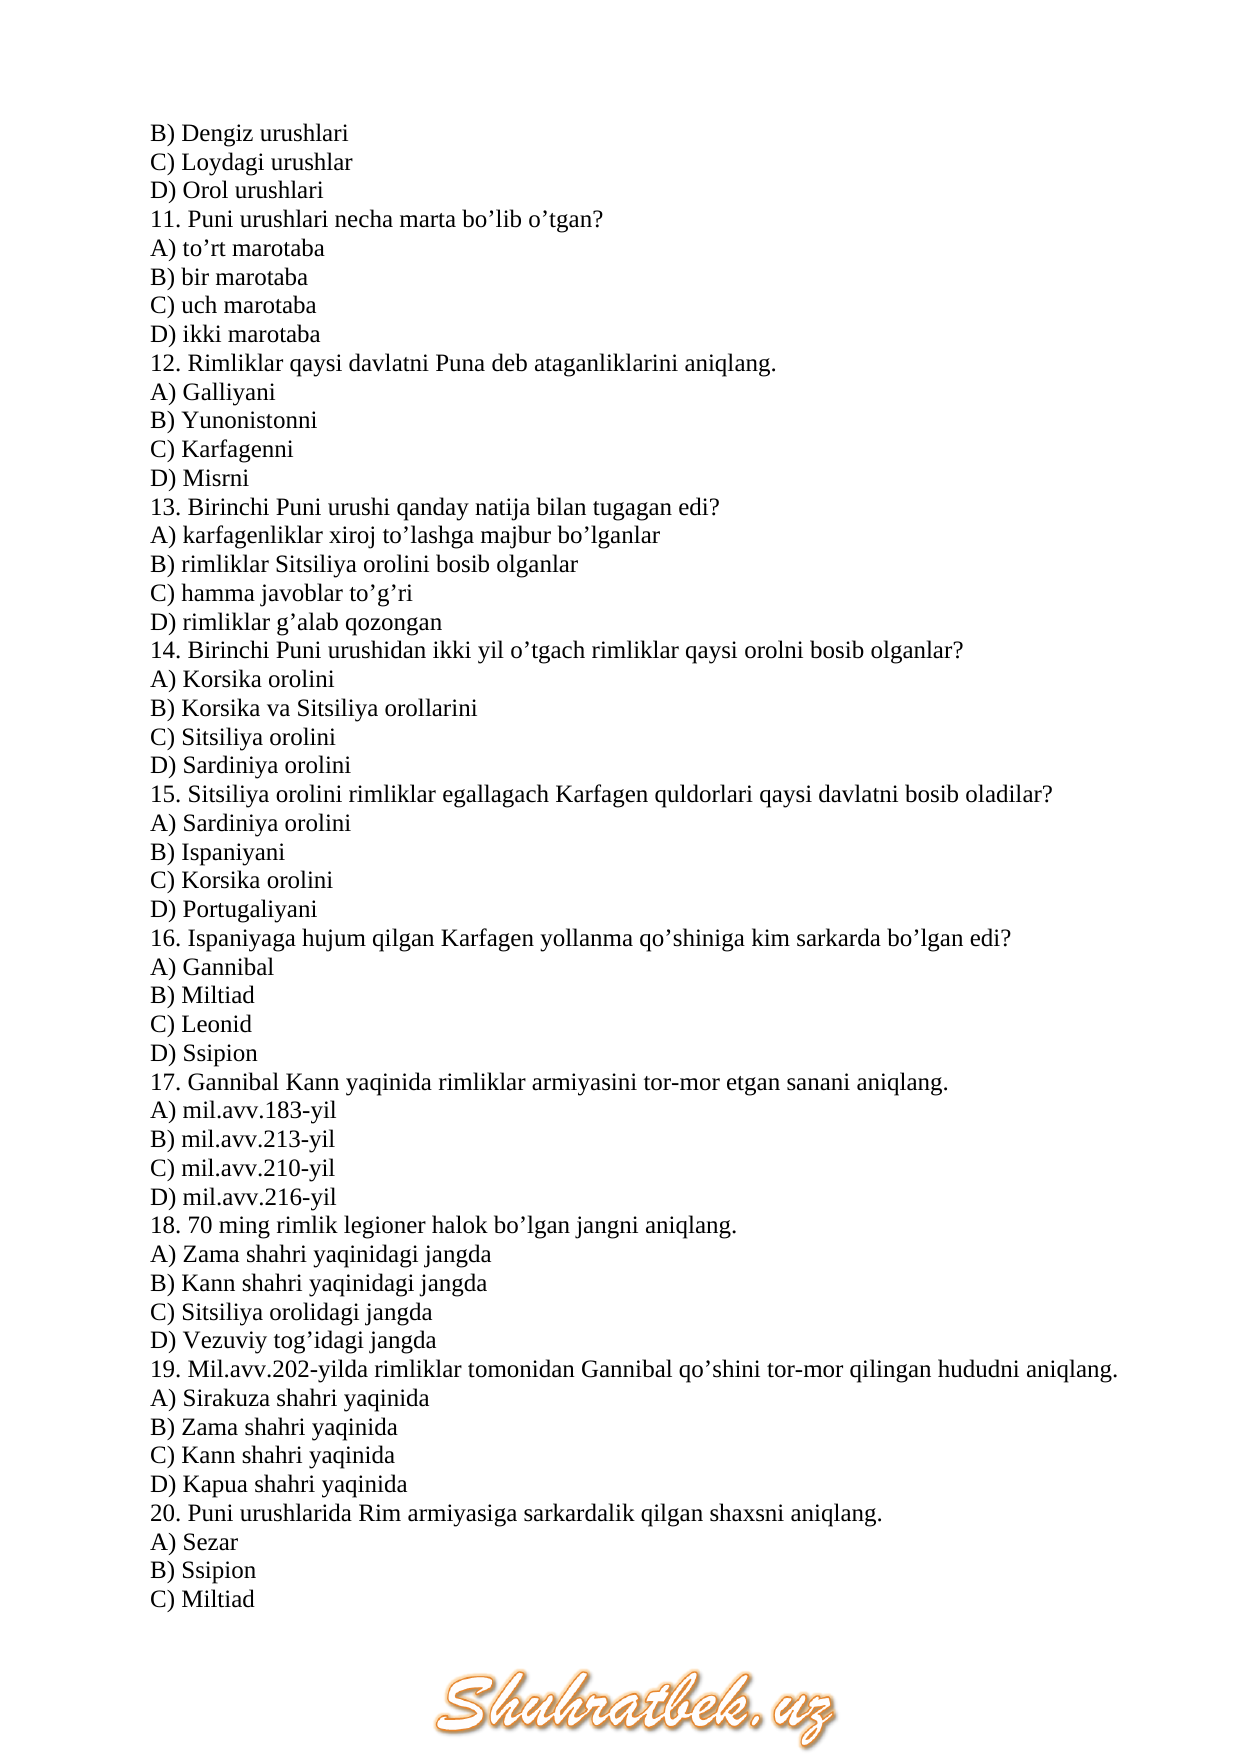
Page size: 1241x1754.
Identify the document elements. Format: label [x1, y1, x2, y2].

picture [421, 1656, 851, 1754]
text [150, 118, 1152, 1613]
